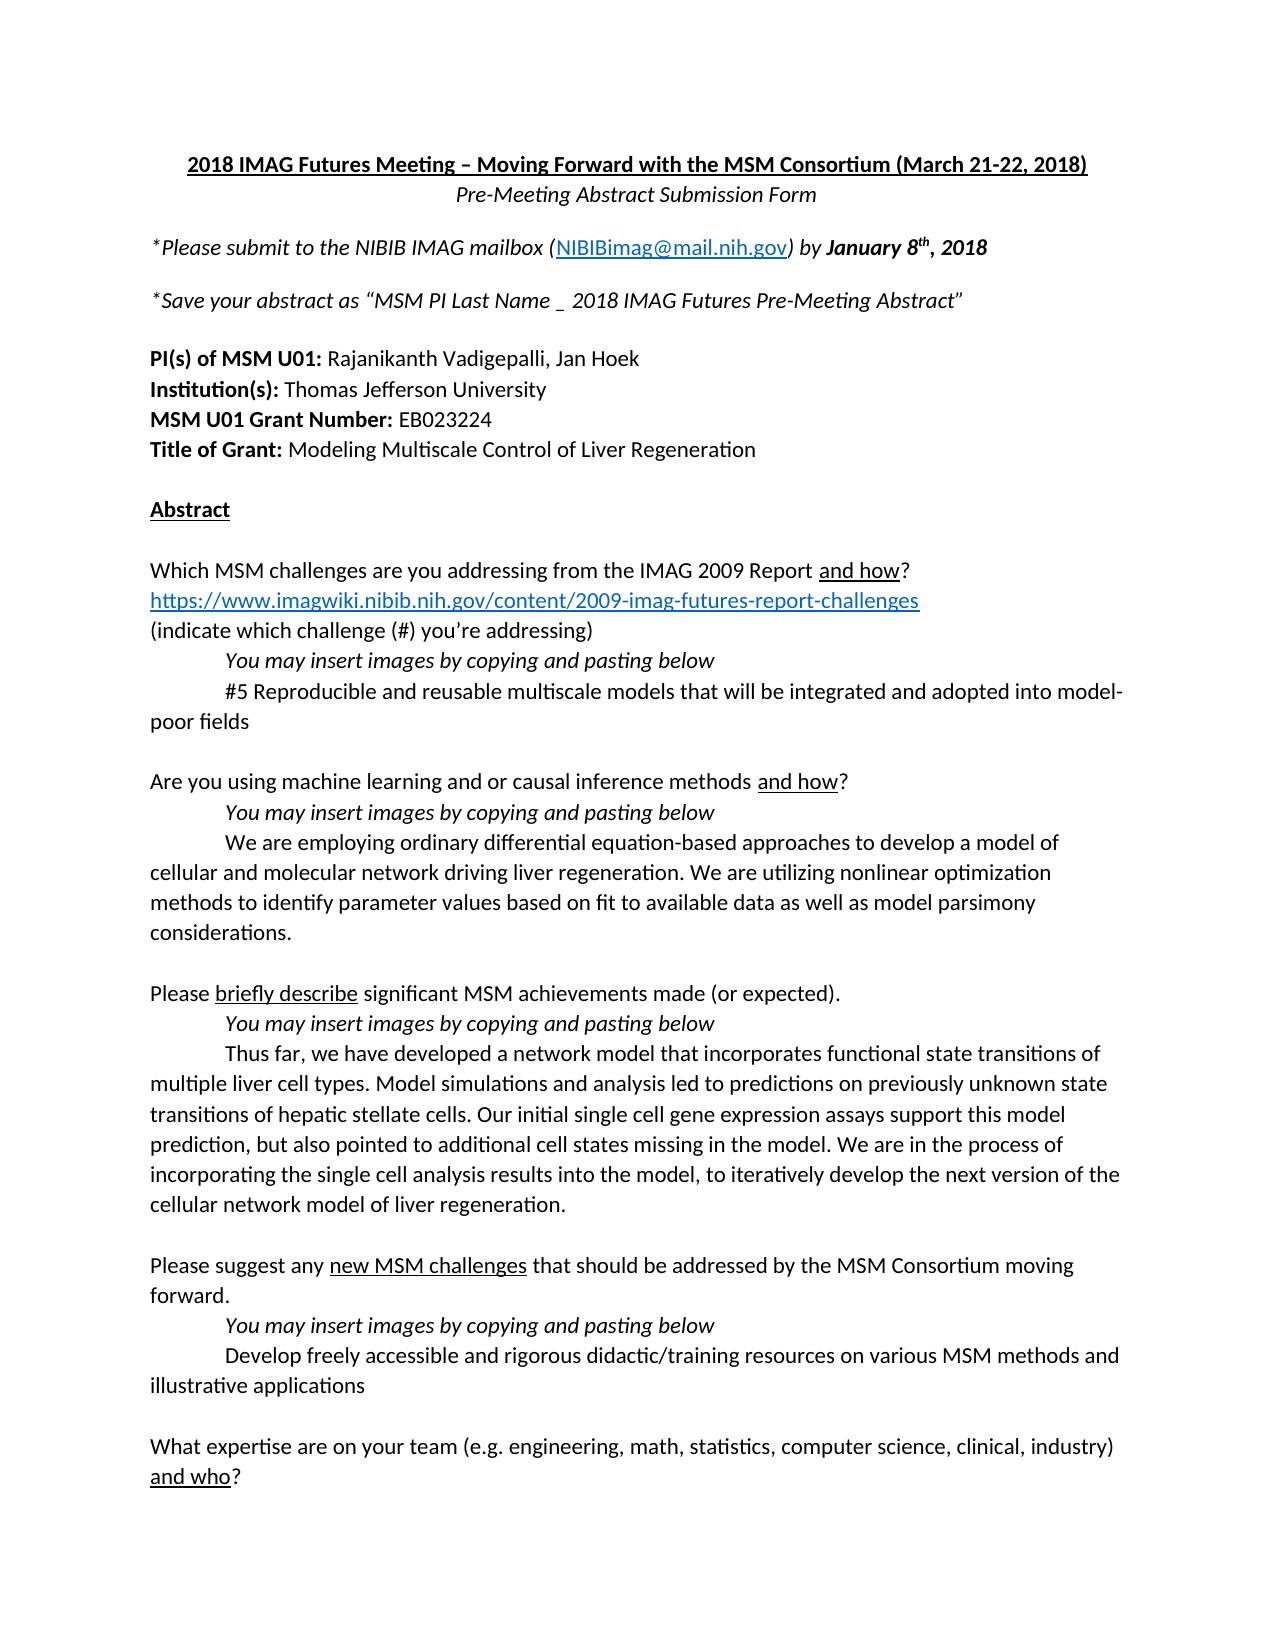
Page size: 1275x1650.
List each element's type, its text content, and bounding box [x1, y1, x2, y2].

text https://www.imagwiki.nibib.nih.gov/content/2009-imag-futures-report-challenges [150, 586, 1125, 614]
text (indicate which challenge (#) you’re addressing) [150, 616, 1125, 644]
text You may insert images by copying and pasting below [150, 798, 1125, 826]
text You may insert images by copying and pasting below [150, 1009, 1125, 1037]
text 2018 IMAG Futures Meeting – Moving Forward with the MSM Consortium (March 21-22, 2018) [150, 150, 1125, 178]
text Are you using machine learning and or causal inference methods and how? [150, 767, 1125, 795]
text MSM U01 Grant Number: [150, 405, 1125, 433]
text *Save your abstract as “MSM PI Last Name _ 2018 IMAG Futures Pre-Meeting Abstract” [150, 286, 1125, 314]
text Please briefly describe significant MSM achievements made (or expected). [150, 979, 1125, 1007]
text Abstract [150, 496, 1125, 523]
text PI(s) of MSM U01: [150, 344, 1125, 372]
text Pre-Meeting Abstract Submission Form [150, 180, 1125, 208]
text What expertise are on your team (e.g. engineering, math, statistics, computer science, clinical, industry) and who? [150, 1432, 1125, 1490]
text Which MSM challenges are you addressing from the IMAG 2009 Report and how? [150, 556, 1125, 584]
text Title of Grant: [150, 435, 1125, 463]
text You may insert images by copying and pasting below [150, 1311, 1125, 1339]
text Please suggest any new MSM challenges that should be addressed by the MSM Consortium moving forward. [150, 1251, 1125, 1309]
text Institution(s): [150, 375, 1125, 403]
text You may insert images by copying and pasting below [150, 647, 1125, 674]
text *Please submit to the NIBIB IMAG mailbox (NIBIBimag@mail.nih.gov) by January 8th, 2018 [150, 233, 1125, 261]
